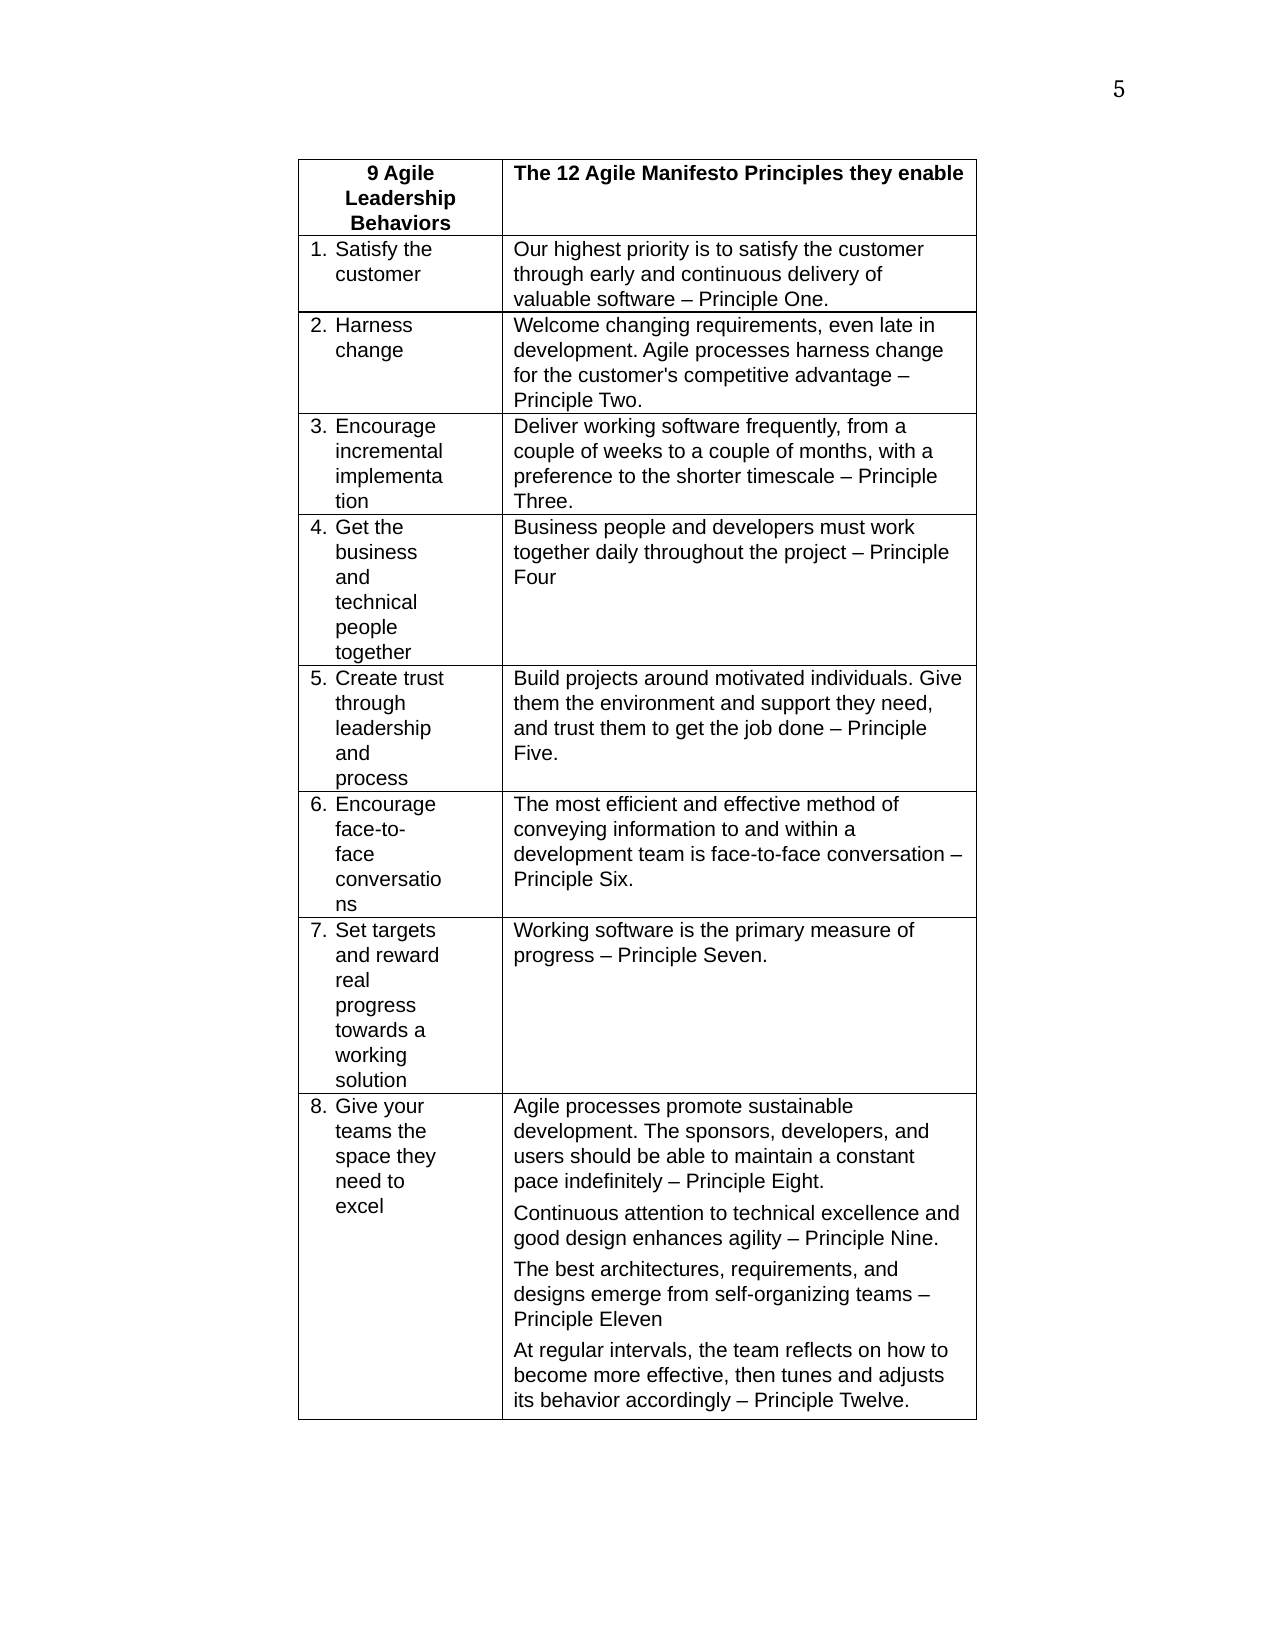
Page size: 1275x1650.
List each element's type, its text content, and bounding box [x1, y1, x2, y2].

table_cell The most efficient and effective method of conveying information to and within a development team is face-to-face conversation – Principle Six. [503, 792, 976, 917]
table_header The 12 Agile Manifesto Principles they enable [503, 160, 976, 235]
table_cell Agile processes promote sustainable development. The sponsors, developers, and users should be able to maintain a constant pace indefinitely – Principle Eight. Continuous attention to technical excellence and good design enhances agility – Principle Nine. The best architectures, requirements, and designs emerge from self-organizing teams – Principle Eleven At regular intervals, the team reflects on how to become more effective, then tunes and adjusts its behavior accordingly – Principle Twelve. [503, 1094, 976, 1419]
table_cell Deliver working software frequently, from a couple of weeks to a couple of months, with a preference to the shorter timescale – Principle Three. [503, 414, 976, 513]
table_cell Welcome changing requirements, even late in development. Agile processes harness change for the customer's competitive advantage – Principle Two. [503, 313, 976, 412]
table_cell Our highest priority is to satisfy the customer through early and continuous delivery of valuable software – Principle One. [503, 236, 976, 311]
table_cell 6. Encourage face-to-face conversations [299, 792, 502, 917]
table_cell Working software is the primary measure of progress – Principle Seven. [503, 918, 976, 1093]
table_cell Business people and developers must work together daily throughout the project – Principle Four [503, 515, 976, 664]
table_cell 1. Satisfy the customer [299, 236, 502, 311]
table_cell 8. Give your teams the space they need to excel [299, 1094, 502, 1419]
table_cell Build projects around motivated individuals. Give them the environment and support they need, and trust them to get the job done – Principle Five. [503, 666, 976, 791]
table_cell 7. Set targets and reward real progress towards a working solution [299, 918, 502, 1093]
table_cell 3. Encourage incremental implementation [299, 414, 502, 513]
table_header 9 Agile Leadership Behaviors [299, 160, 502, 235]
table_cell 5. Create trust through leadership and process [299, 666, 502, 791]
table_cell 2. Harness change [299, 313, 502, 412]
table_cell 4. Get the business and technical people together [299, 515, 502, 664]
